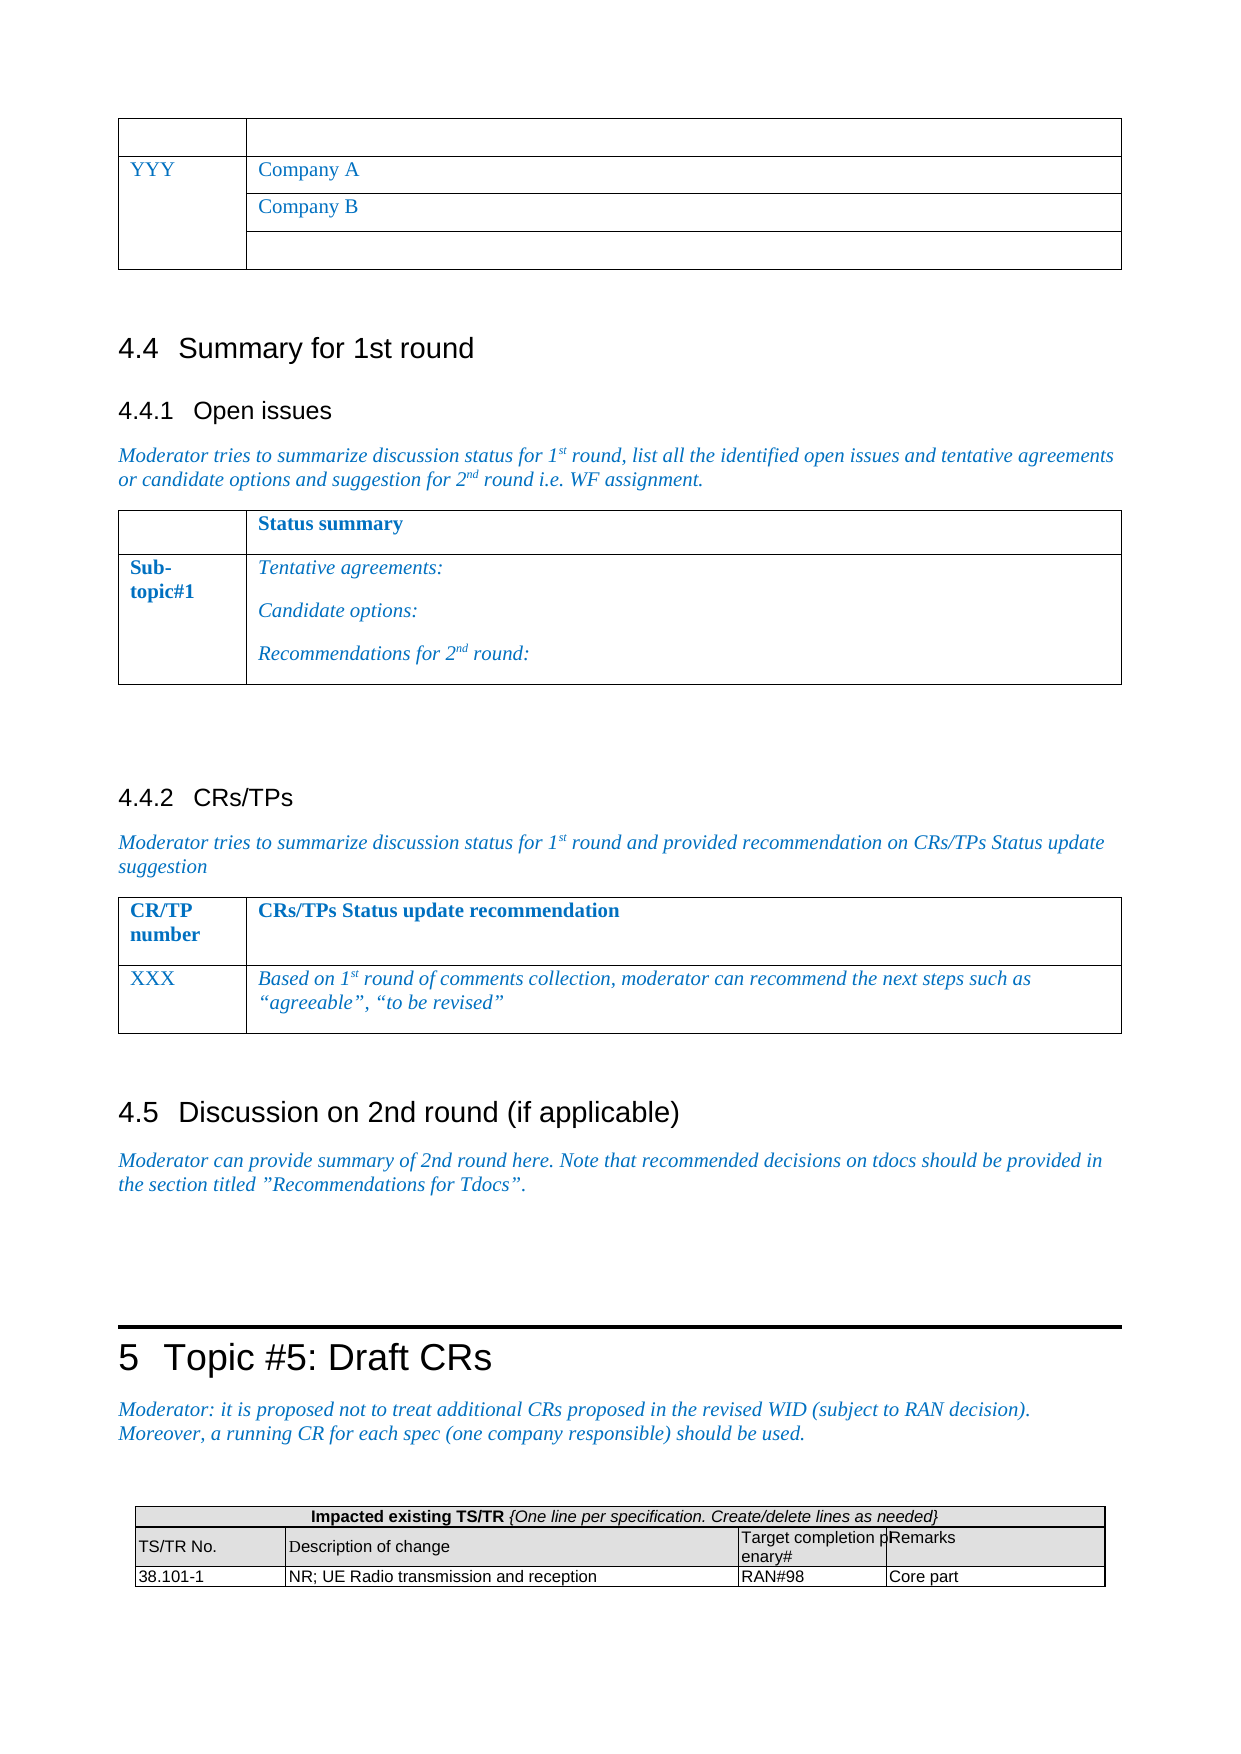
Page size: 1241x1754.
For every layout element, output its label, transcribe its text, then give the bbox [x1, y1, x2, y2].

subtitle Topic #5: Draft CRs [118, 1329, 1122, 1378]
table_cell [247, 119, 1121, 156]
table_cell YYY [119, 157, 246, 268]
table_cell Remarks [887, 1528, 1104, 1566]
table_cell [247, 232, 1121, 268]
table_cell Based on 1st round of comments collection, moderator can recommend the next steps such as “agreeable”, “to be revised” [247, 966, 1121, 1033]
table_cell 38.101-1 [136, 1567, 285, 1586]
table_cell Sub-topic#1 [119, 555, 246, 683]
table_header Status summary [247, 511, 1121, 554]
table_cell Company A [247, 157, 1121, 193]
table_header CR/TP number [119, 898, 246, 965]
table_header CRs/TPs Status update recommendation [247, 898, 1121, 965]
table_cell RAN#98 [739, 1567, 886, 1586]
table_cell Company B [247, 194, 1121, 231]
table_cell Target completion plenary# [739, 1528, 886, 1566]
table_cell Core part [887, 1567, 1104, 1586]
table_cell Tentative agreements: Candidate options: Recommendations for 2nd round: [247, 555, 1121, 683]
table_cell Description of change [286, 1528, 738, 1566]
table_header Impacted existing TS/TR {One line per specification. Create/delete lines as needed} [136, 1507, 1104, 1526]
subtitle CRs/TPs [118, 783, 1122, 811]
text Moderator tries to summarize discussion status for 1st round and provided recommendation on CRs/TPs Status update suggestion [118, 830, 1122, 878]
text Moderator: it is proposed not to treat additional CRs proposed in the revised WID (subject to RAN decision). Moreover, a running CR for each spec (one company responsible) should be used. [118, 1397, 1122, 1445]
table_cell TS/TR No. [136, 1528, 285, 1566]
table_cell NR; UE Radio transmission and reception [286, 1567, 738, 1586]
table_header [119, 511, 246, 554]
text Moderator can provide summary of 2nd round here. Note that recommended decisions on tdocs should be provided in the section titled ”Recommendations for Tdocs”. [118, 1148, 1122, 1196]
text Moderator tries to summarize discussion status for 1st round, list all the identified open issues and tentative agreements or candidate options and suggestion for 2nd round i.e. WF assignment. [118, 443, 1122, 491]
subtitle Open issues [118, 396, 1122, 424]
table_cell XXX [119, 966, 246, 1033]
subtitle Summary for 1st round [118, 331, 1122, 364]
subtitle Discussion on 2nd round (if applicable) [118, 1096, 1122, 1129]
